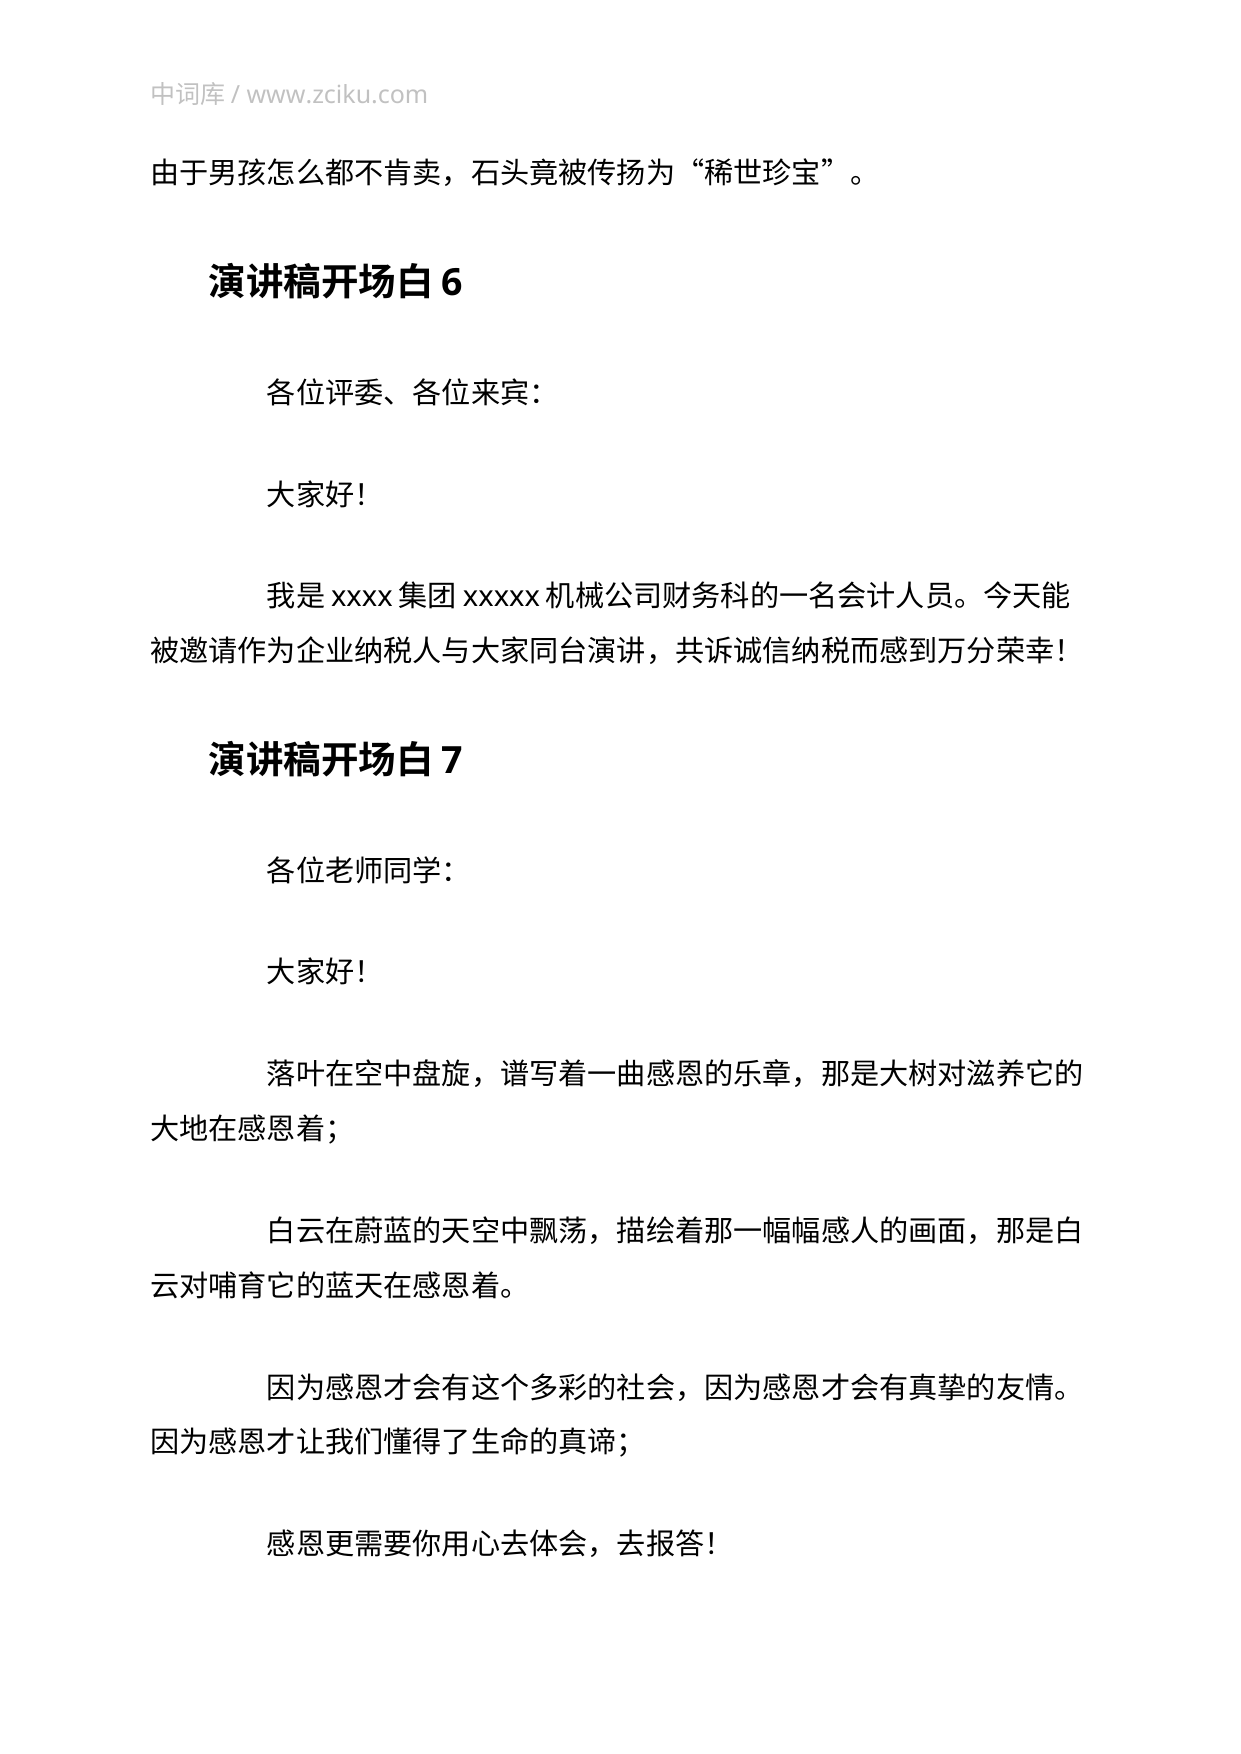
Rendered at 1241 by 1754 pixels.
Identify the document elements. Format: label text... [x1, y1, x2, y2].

text 因为感恩才会有这个多彩的社会，因为感恩才会有真挚的友情。因为感恩才让我们懂得了生命的真谛； [150, 1364, 1090, 1461]
text 大家好！ [150, 949, 1090, 991]
text 我是xxxx集团xxxxx机械公司财务科的一名会计人员。今天能被邀请作为企业纳税人与大家同台演讲，共诉诚信纳税而感到万分荣幸！ [150, 573, 1090, 670]
text 演讲稿开场白6 [150, 252, 1090, 306]
text 各位老师同学： [150, 847, 1090, 889]
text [150, 150, 1090, 192]
text 大家好！ [150, 471, 1090, 513]
text 白云在蔚蓝的天空中飘荡，描绘着那一幅幅感人的画面，那是白云对哺育它的蓝天在感恩着。 [150, 1207, 1090, 1305]
text 各位评委、各位来宾： [150, 369, 1090, 412]
text 感恩更需要你用心去体会，去报答！ [150, 1521, 1090, 1563]
text 演讲稿开场白7 [150, 730, 1090, 784]
text 落叶在空中盘旋，谱写着一曲感恩的乐章，那是大树对滋养它的大地在感恩着； [150, 1051, 1090, 1148]
